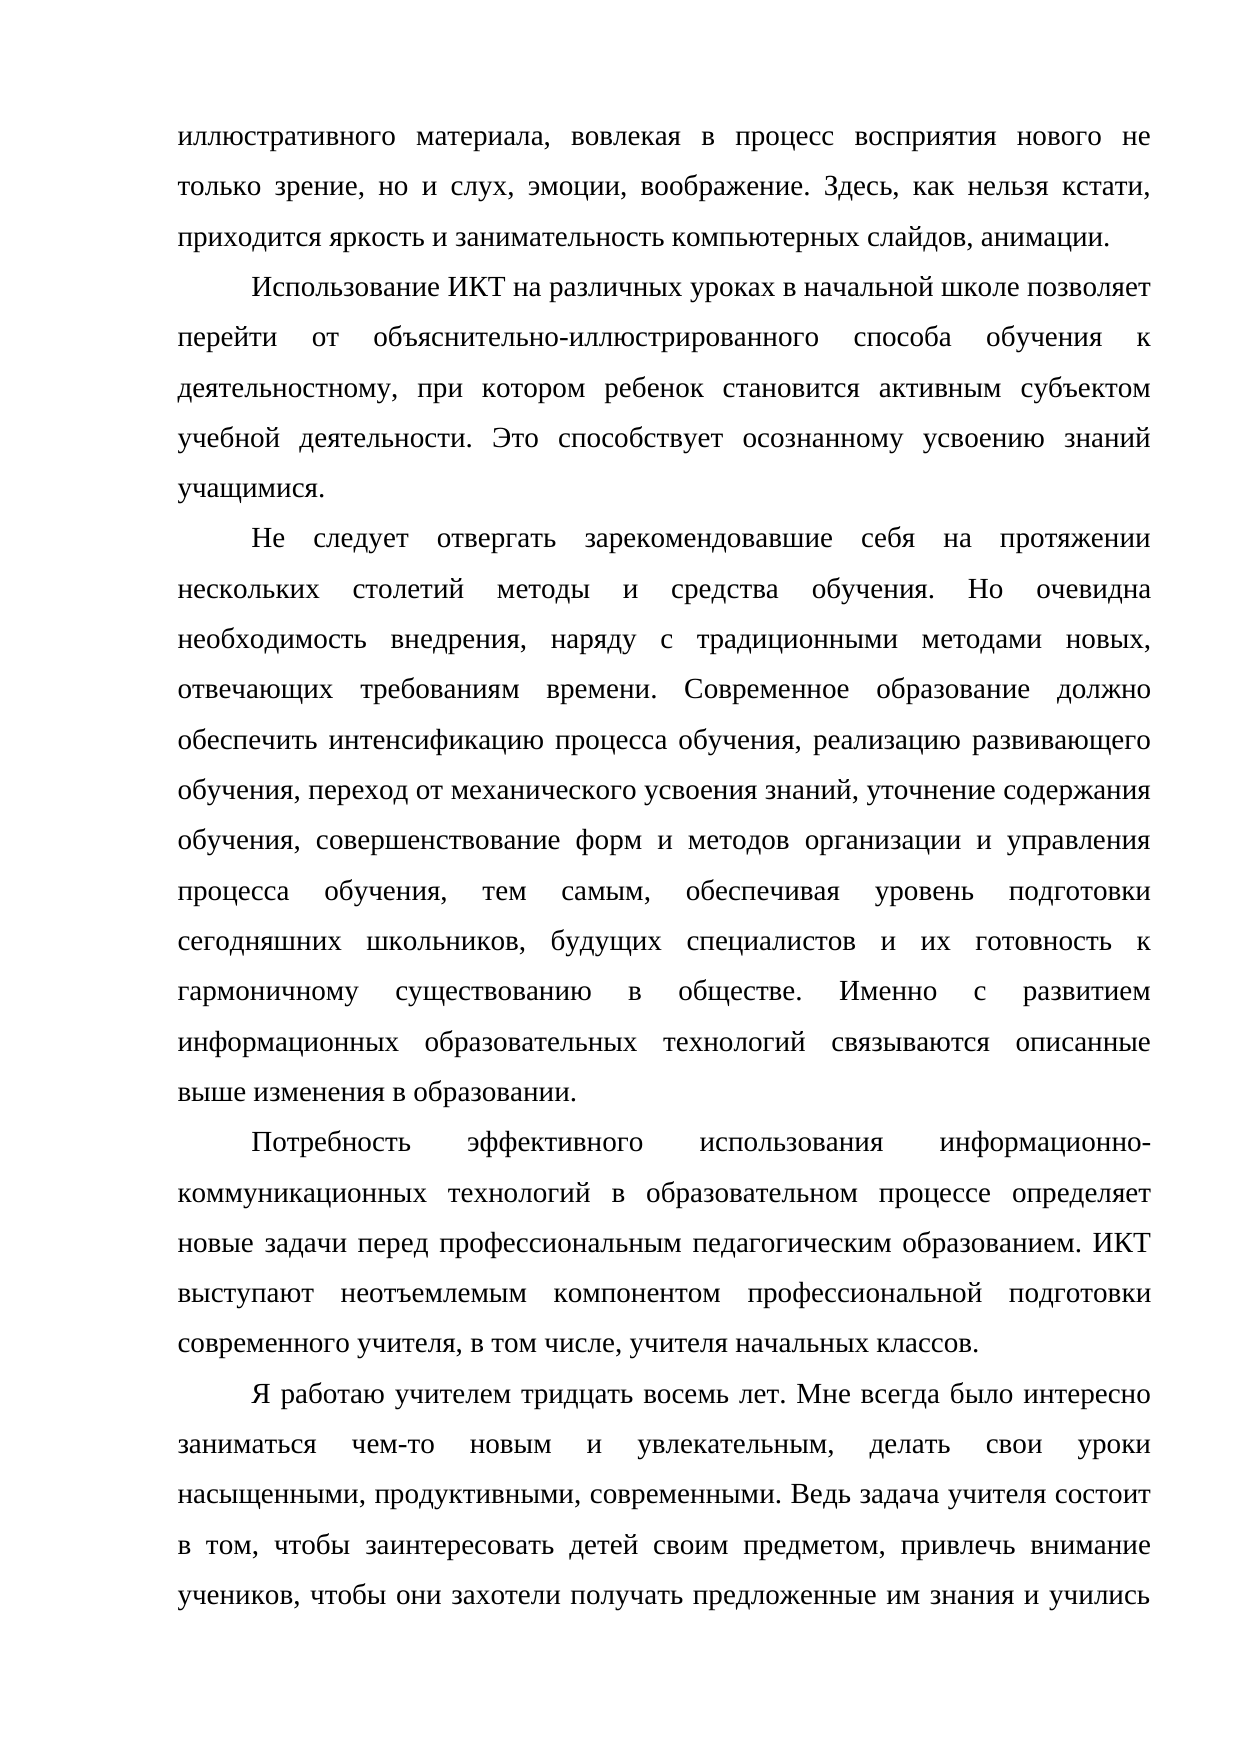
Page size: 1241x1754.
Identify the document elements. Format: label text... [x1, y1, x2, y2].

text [177, 1376, 1152, 1611]
text Использование ИКТ на различных уроках в начальной школе позволяет перейти от объяснительно-иллюстрированного способа обучения к деятельностному, при котором ребенок становится активным субъектом учебной деятельности. Это способствует осознанному усвоению знаний учащимися. [177, 269, 1152, 504]
text Потребность эффективного использования информационно-коммуникационных технологий в образовательном процессе определяет новые задачи перед профессиональным педагогическим образованием. ИКТ выступают неотъемлемым компонентом профессиональной подготовки современного учителя, в том числе, учителя начальных классов. [177, 1124, 1152, 1359]
text Не следует отвергать зарекомендовавшие себя на протяжении нескольких столетий методы и средства обучения. Но очевидна необходимость внедрения, наряду с традиционными методами новых, отвечающих требованиям времени. Современное образование должно обеспечить интенсификацию процесса обучения, реализацию развивающего обучения, переход от механического усвоения знаний, уточнение содержания обучения, совершенствование форм и методов организации и управления процесса обучения, тем самым, обеспечивая уровень подготовки сегодняшних школьников, будущих специалистов и их готовность к гармоничному существованию в обществе. Именно с развитием информационных образовательных технологий связываются описанные выше изменения в образовании. [177, 521, 1152, 1108]
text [177, 118, 1152, 252]
